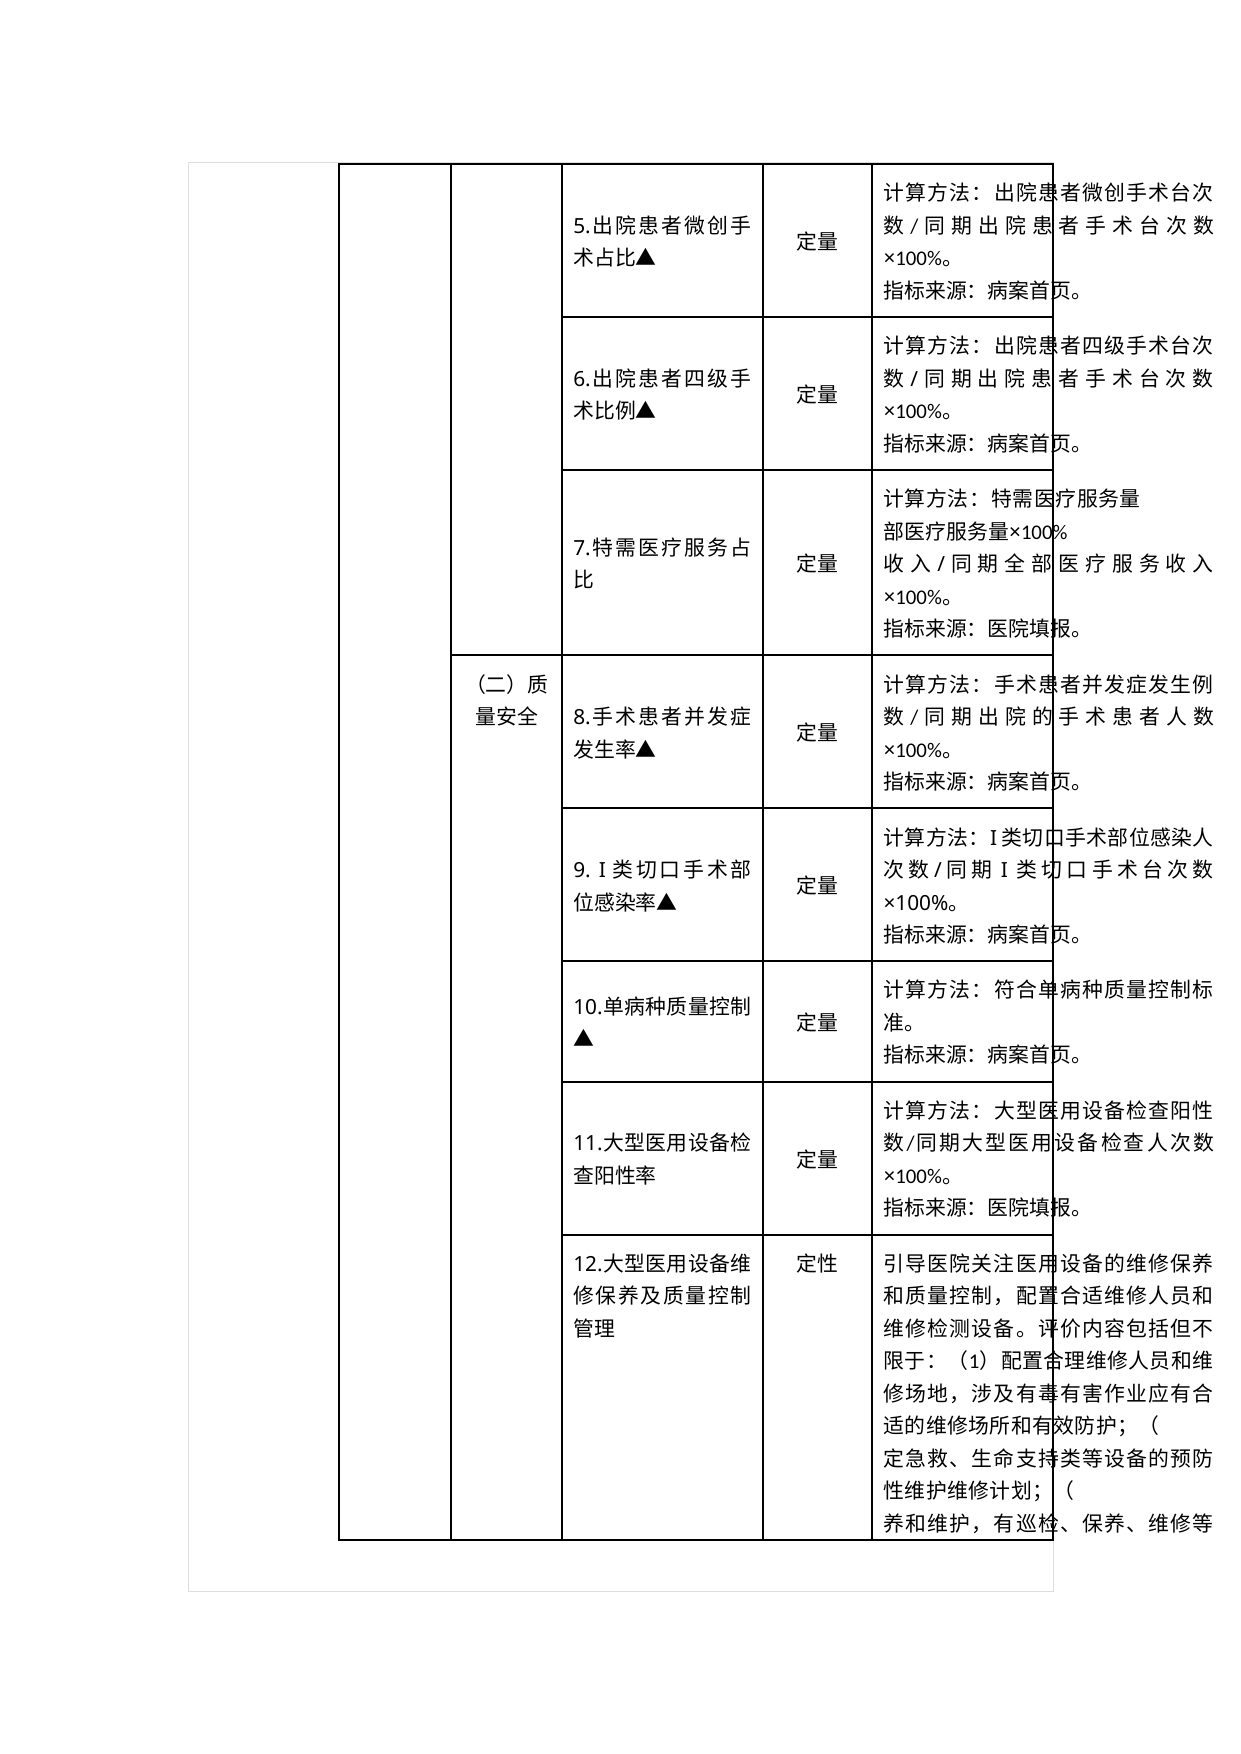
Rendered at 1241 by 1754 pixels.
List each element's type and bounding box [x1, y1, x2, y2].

table_header [189, 163, 1053, 1591]
